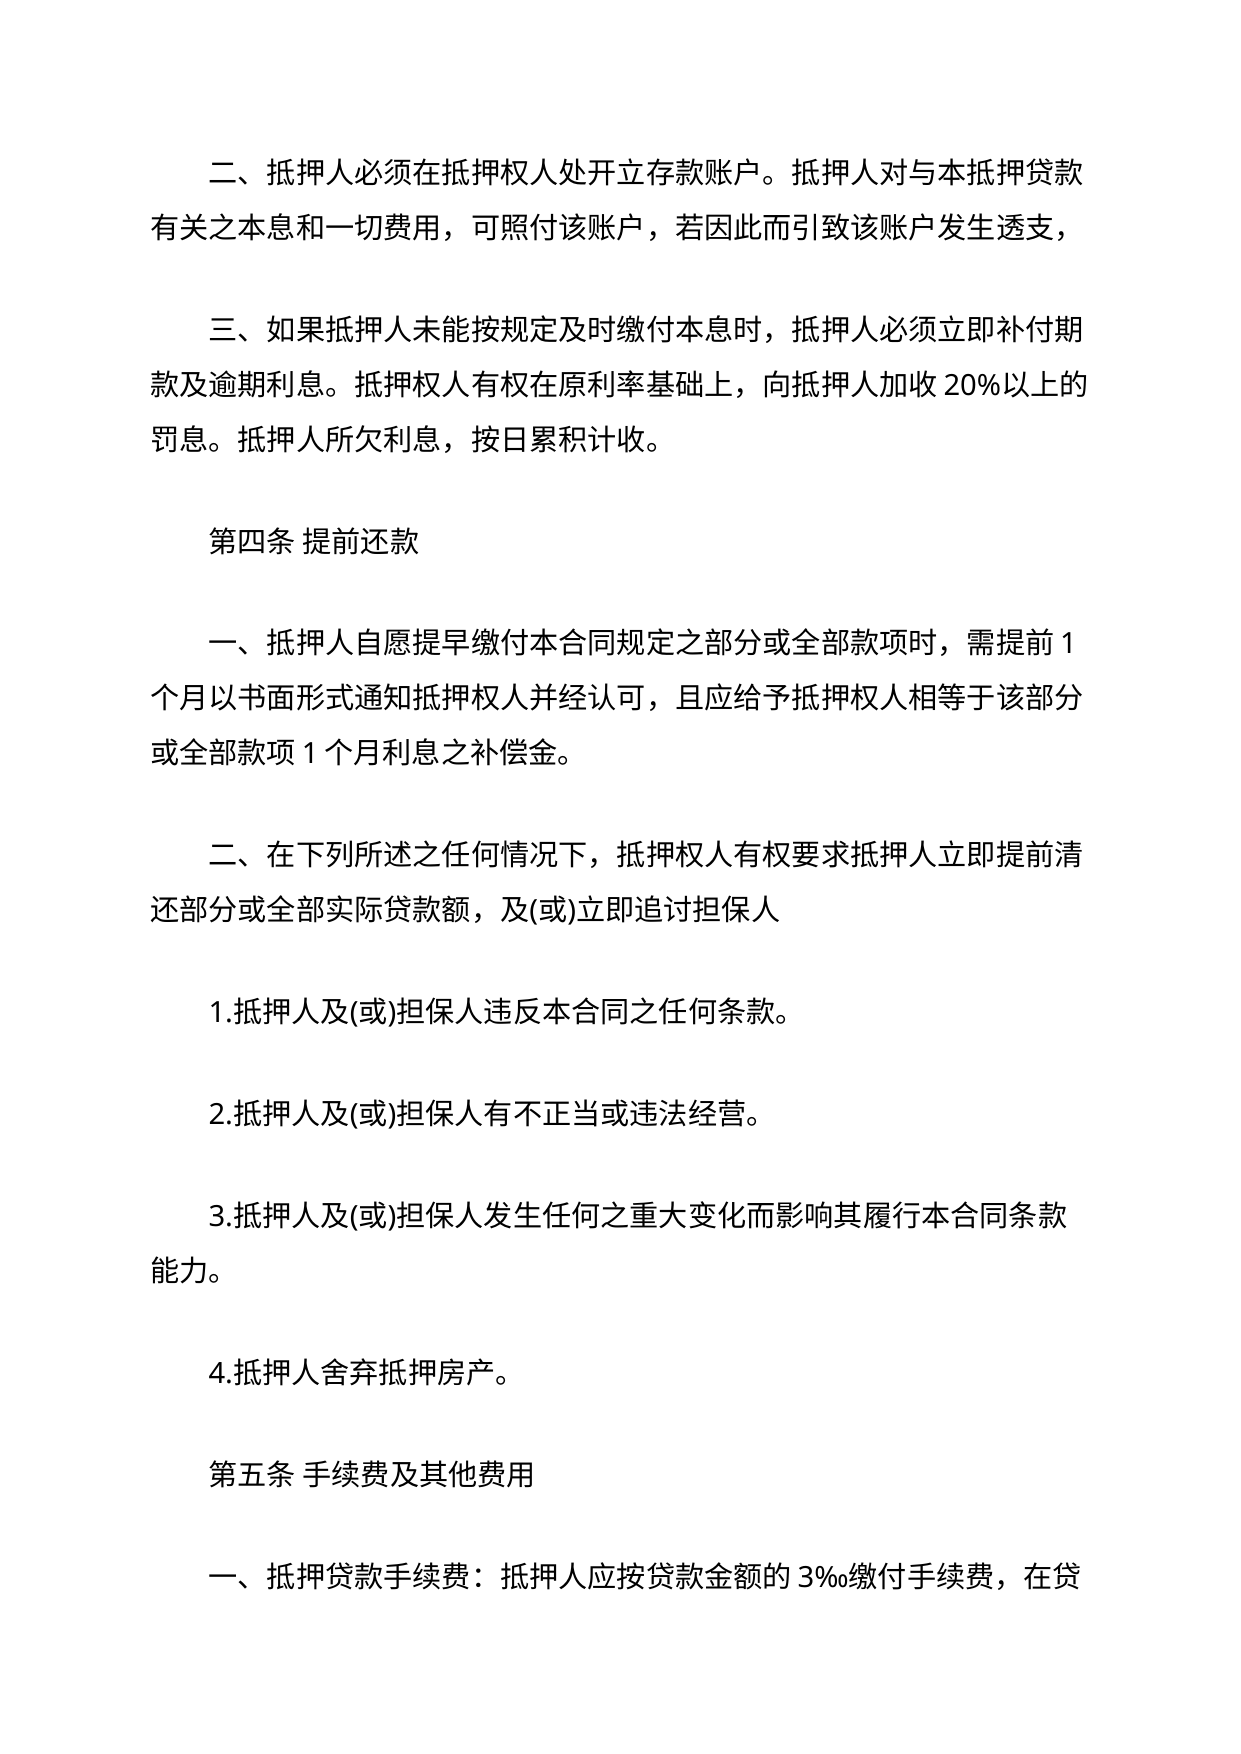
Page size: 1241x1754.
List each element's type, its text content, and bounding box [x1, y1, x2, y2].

text 二、抵押人必须在抵押权人处开立存款账户。抵押人对与本抵押贷款有关之本息和一切费用，可照付该账户，若因此而引致该账户发生透支， [150, 150, 1090, 247]
text 第四条 提前还款 [150, 518, 1090, 561]
text 二、在下列所述之任何情况下，抵押权人有权要求抵押人立即提前清还部分或全部实际贷款额，及(或)立即追讨担保人 [150, 832, 1090, 929]
text 第五条 手续费及其他费用 [150, 1452, 1090, 1494]
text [150, 1553, 1090, 1596]
text 1.抵押人及(或)担保人违反本合同之任何条款。 [150, 989, 1090, 1031]
text 一、抵押人自愿提早缴付本合同规定之部分或全部款项时，需提前1个月以书面形式通知抵押权人并经认可，且应给予抵押权人相等于该部分或全部款项1个月利息之补偿金。 [150, 620, 1090, 772]
text 2.抵押人及(或)担保人有不正当或违法经营。 [150, 1091, 1090, 1133]
text 3.抵押人及(或)担保人发生任何之重大变化而影响其履行本合同条款能力。 [150, 1193, 1090, 1290]
text 4.抵押人舍弃抵押房产。 [150, 1349, 1090, 1392]
text 三、如果抵押人未能按规定及时缴付本息时，抵押人必须立即补付期款及逾期利息。抵押权人有权在原利率基础上，向抵押人加收20%以上的罚息。抵押人所欠利息，按日累积计收。 [150, 307, 1090, 459]
